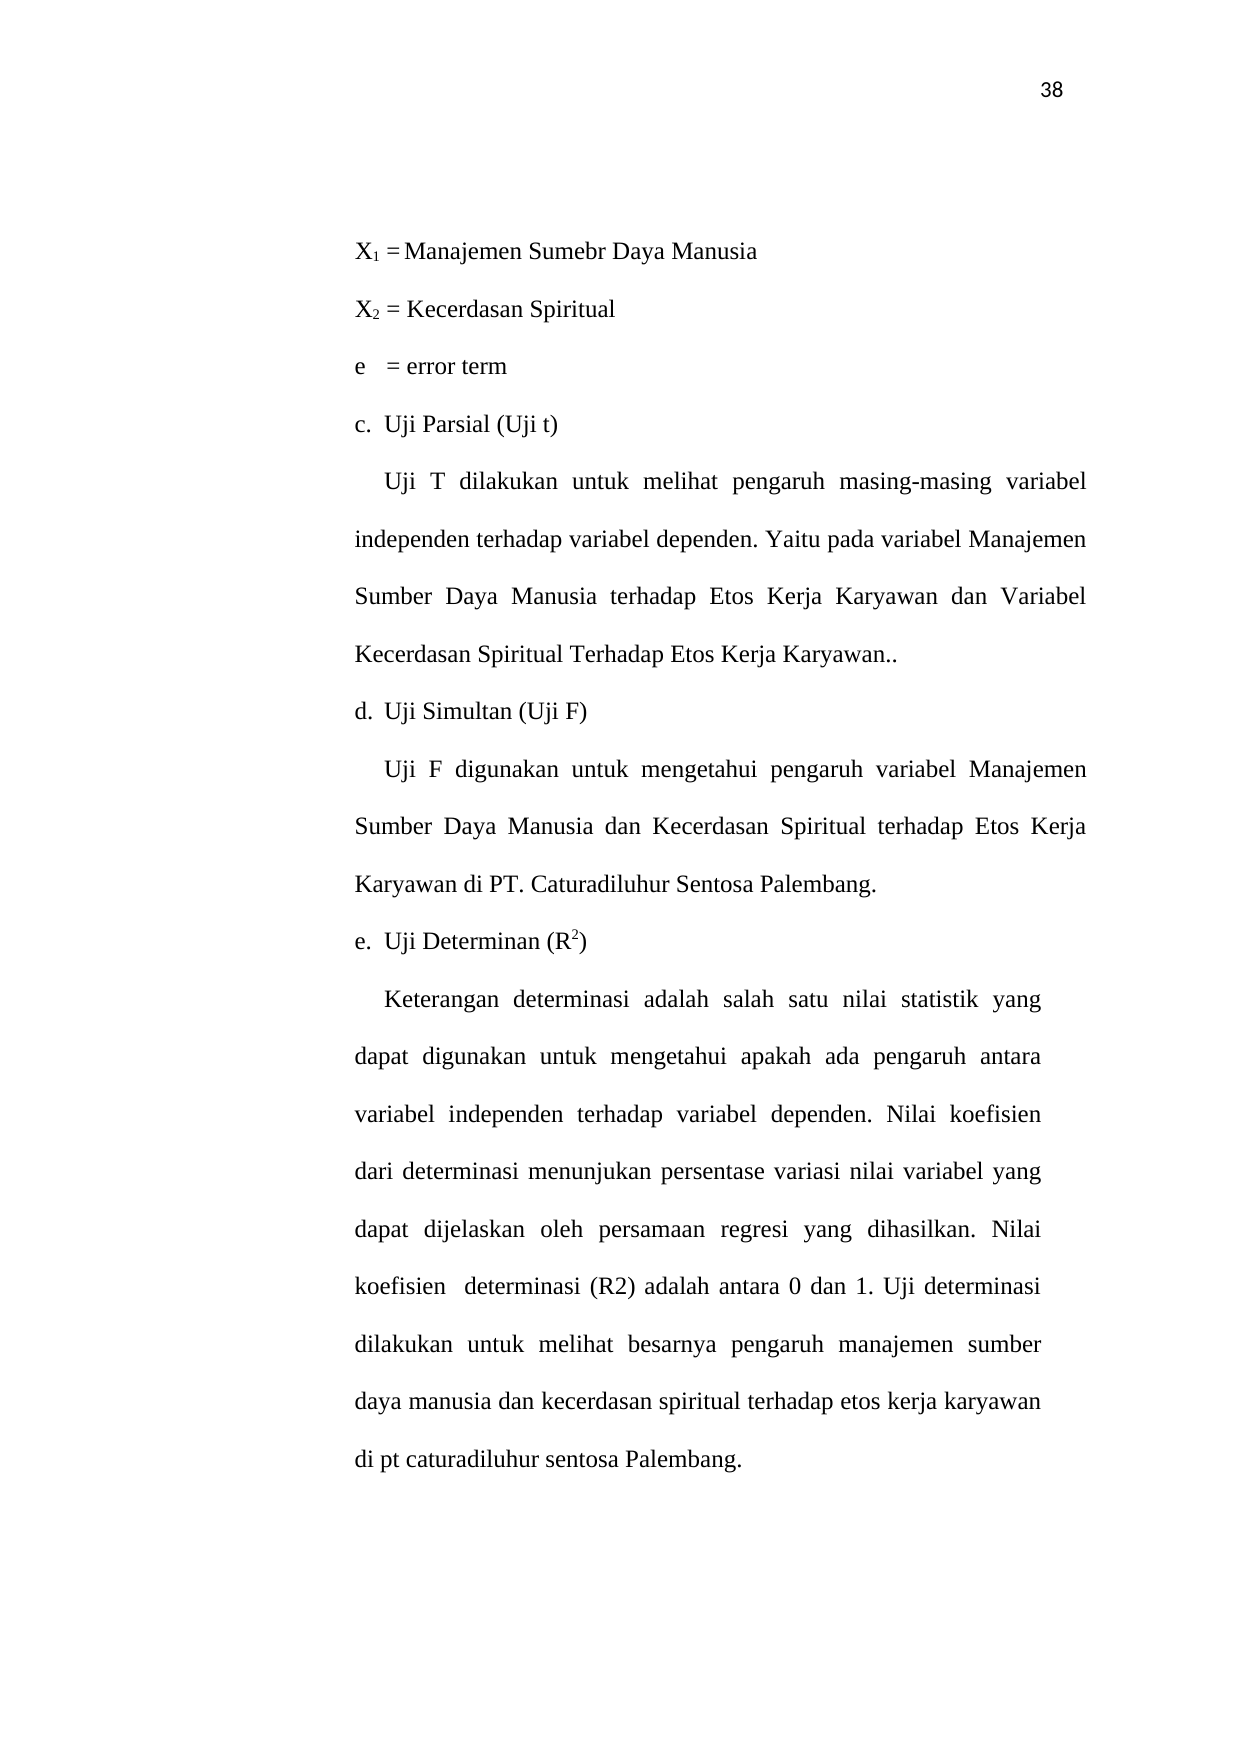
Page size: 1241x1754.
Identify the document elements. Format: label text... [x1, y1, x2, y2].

list Keterangan determinasi adalah salah satu nilai statistik yang dapat digunakan untuk mengetahui apakah ada pengaruh antara variabel independen terhadap variabel dependen. Nilai koefisien dari determinasi menunjukan persentase variasi nilai variabel yang dapat dijelaskan oleh persamaan regresi yang dihasilkan. Nilai koefisien determinasi (R2) adalah antara 0 dan 1. Uji determinasi dilakukan untuk melihat besarnya pengaruh manajemen sumber daya manusia dan kecerdasan spiritual terhadap etos kerja karyawan di pt caturadiluhur sentosa Palembang. [354, 984, 1042, 1472]
list e = error term [309, 351, 1087, 380]
list X2 = Kecerdasan Spiritual [309, 294, 1087, 322]
list Uji Determinan (R2) [354, 926, 1042, 955]
text Uji T dilakukan untuk melihat pengaruh masing-masing variabel independen terhadap variabel dependen. Yaitu pada variabel Manajemen Sumber Daya Manusia terhadap Etos Kerja Karyawan dan Variabel Kecerdasan Spiritual Terhadap Etos Kerja Karyawan.. [354, 466, 1087, 667]
text Uji F digunakan untuk mengetahui pengaruh variabel Manajemen Sumber Daya Manusia dan Kecerdasan Spiritual terhadap Etos Kerja Karyawan di PT. Caturadiluhur Sentosa Palembang. [354, 754, 1087, 897]
list Uji Parsial (Uji t) [354, 409, 1087, 437]
list Uji Simultan (Uji F) [354, 696, 1087, 725]
list X1 = Manajemen Sumebr Daya Manusia [309, 236, 1087, 265]
